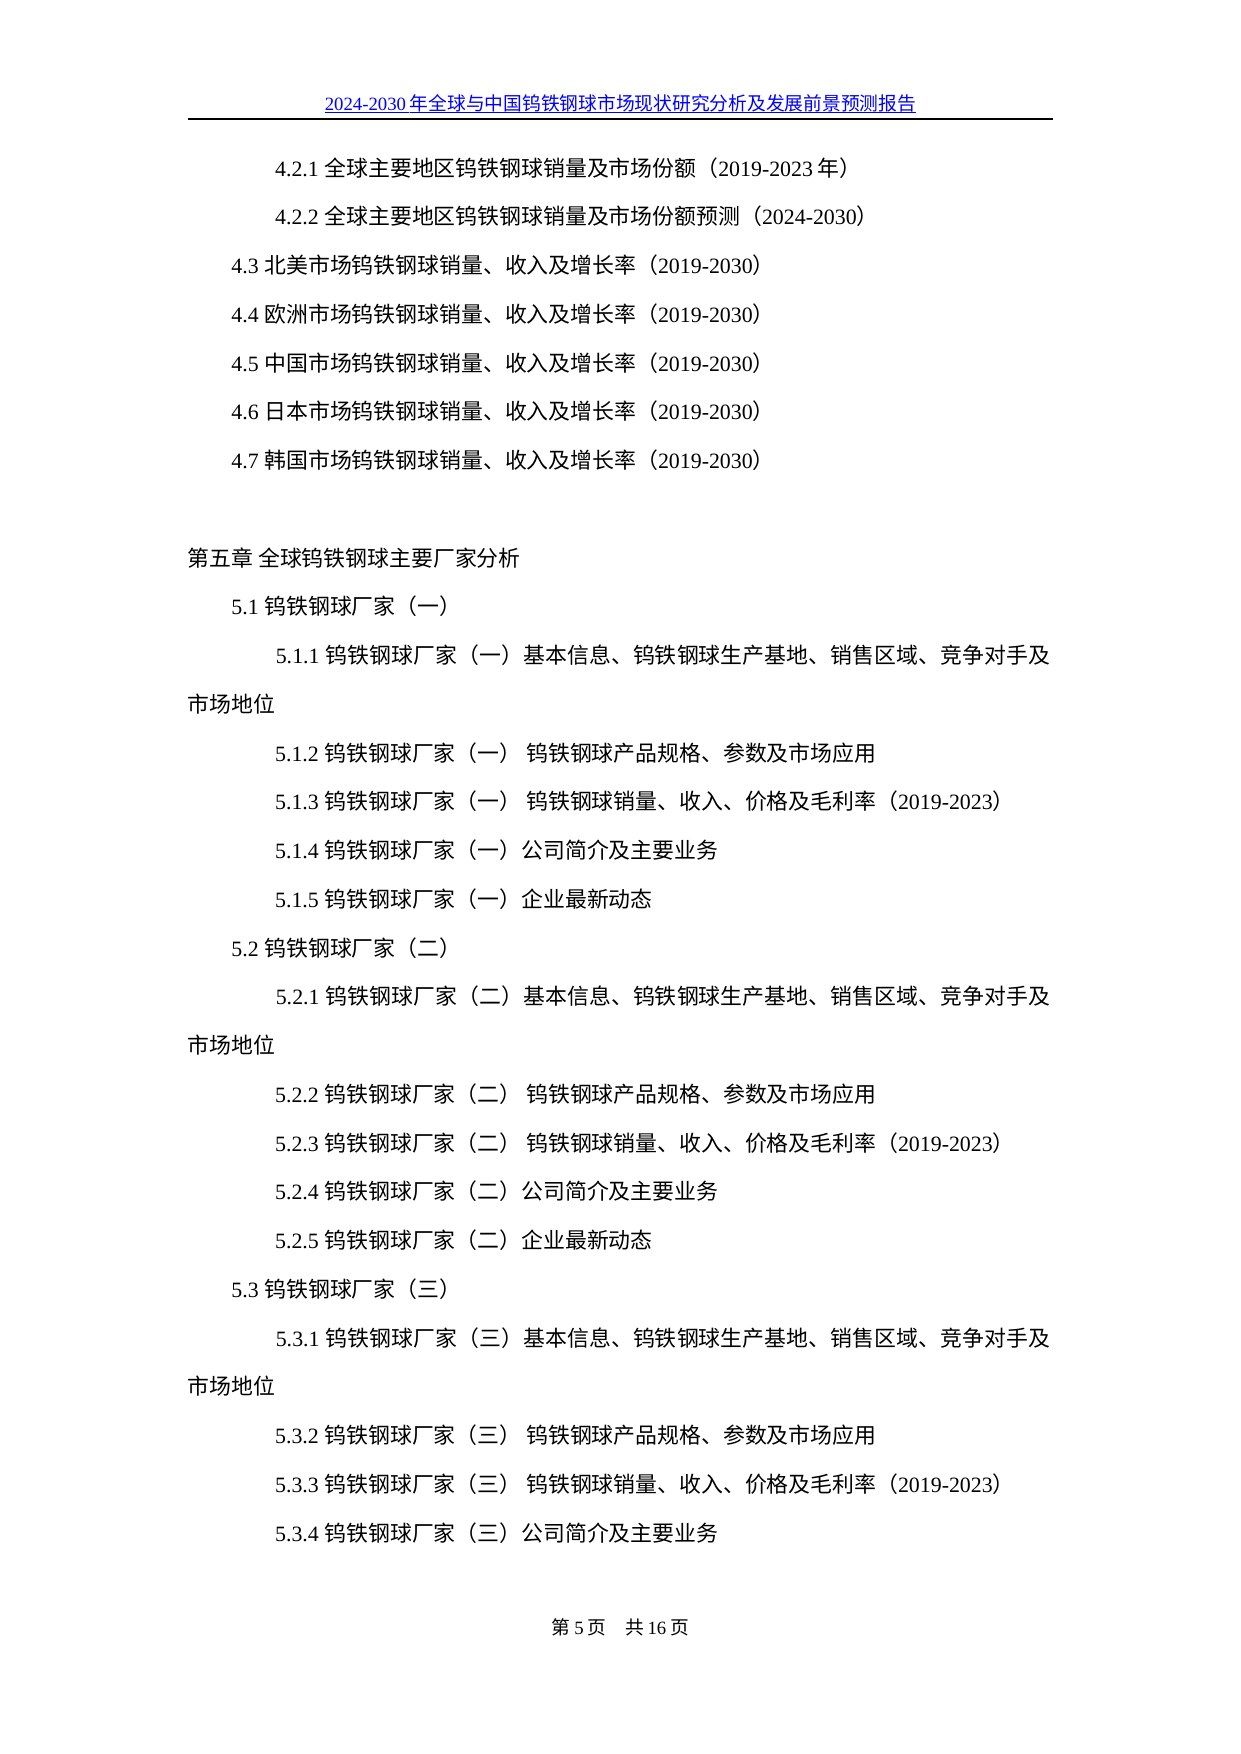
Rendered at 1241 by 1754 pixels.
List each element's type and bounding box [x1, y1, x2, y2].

text [187, 150, 1053, 1548]
